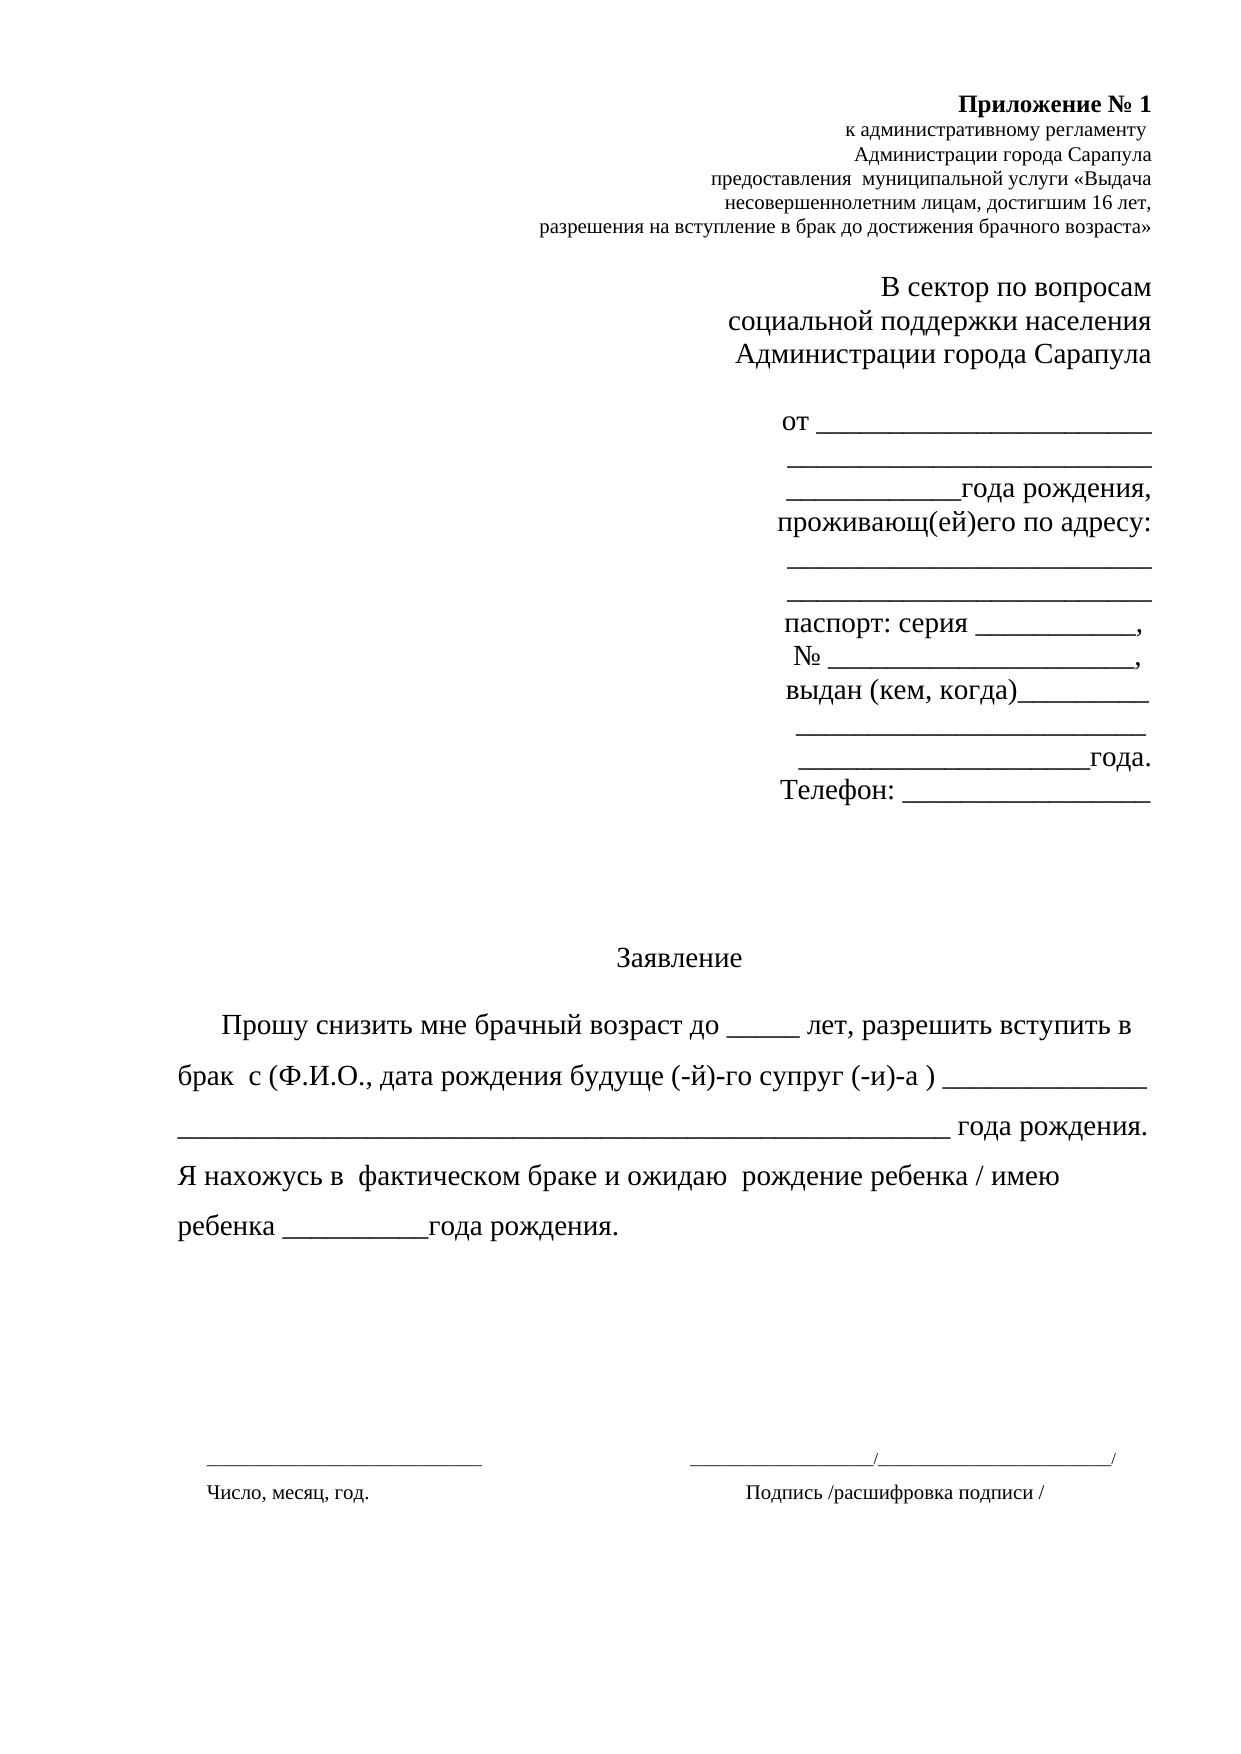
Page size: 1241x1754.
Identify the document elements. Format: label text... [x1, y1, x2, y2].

text социальной поддержки населения [177, 303, 1152, 336]
text _________________________ [177, 571, 1152, 605]
text Заявление [177, 940, 1152, 974]
text паспорт: серия ___________, [177, 605, 1152, 638]
text Прошу снизить мне брачный возраст до _____ лет, разрешить вступить в брак с (Ф.И.О., дата рождения будуще (-й)-го супруг (-и)-а ) ______________ [177, 1007, 1152, 1091]
text Я нахожусь в фактическом браке и ожидаю рождение ребенка / имею ребенка __________года рождения. [177, 1158, 1152, 1242]
text Число, месяц, год. Подпись /расшифровка подписи / [207, 1480, 1152, 1504]
text В сектор по вопросам [177, 269, 1152, 303]
text к административному регламенту Администрации города Сарапула предоставления муниципальной услуги «Выдача несовершеннолетним лицам, достигшим 16 лет, [177, 117, 1152, 214]
text Телефон: _________________ [177, 772, 1152, 806]
text ____________года рождения, [177, 471, 1152, 504]
text _________________________ [177, 437, 1152, 471]
text _________________________ [177, 538, 1152, 571]
text от _______________________ [177, 403, 1152, 437]
text проживающ(ей)его по адресу: [177, 504, 1152, 538]
text ________________________ [177, 705, 1152, 739]
text выдан (кем, когда)_________ [177, 672, 1152, 705]
text _____________________________________________________ года рождения. [177, 1108, 1152, 1141]
text Приложение № 1 [207, 89, 1152, 117]
text _________________________________ ______________________/____________________________/ [207, 1449, 1152, 1468]
text № _____________________, [177, 638, 1152, 672]
text ____________________года. [177, 739, 1152, 772]
text Администрации города Сарапула [177, 336, 1152, 370]
text разрешения на вступление в брак до достижения брачного возраста» [177, 214, 1152, 238]
